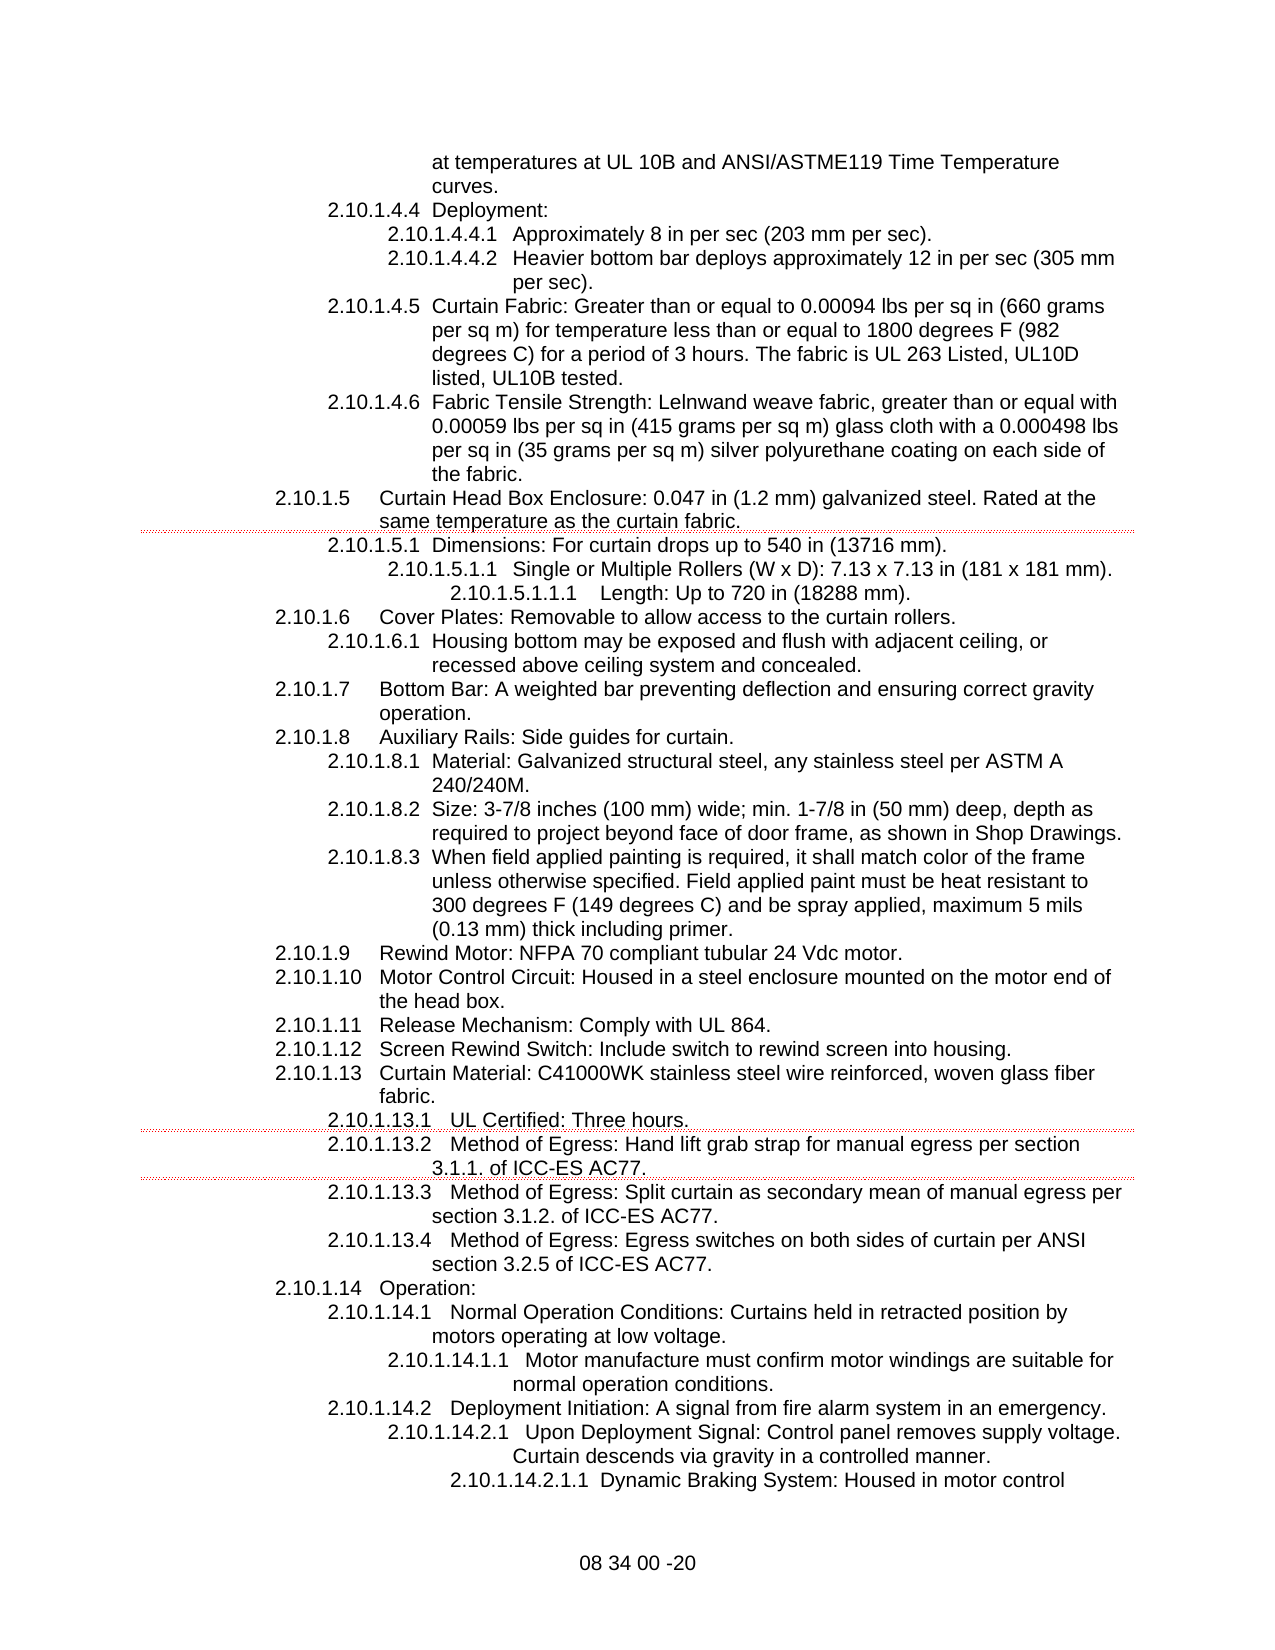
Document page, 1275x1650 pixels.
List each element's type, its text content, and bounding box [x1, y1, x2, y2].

list Method of Egress: Hand lift grab strap for manual egress per section 3.1.1. of ICC-ES AC77. [327, 1132, 1125, 1180]
list UL Certified: Three hours. [327, 1108, 1125, 1132]
list Motor Control Circuit: Housed in a steel enclosure mounted on the motor end of the head box. [275, 964, 1125, 1012]
list Single or Multiple Rollers (W x D): 7.13 x 7.13 in (181 x 181 mm). [387, 557, 1125, 581]
list Method of Egress: Egress switches on both sides of curtain per ANSI section 3.2.5 of ICC-ES AC77. [327, 1228, 1125, 1276]
list When field applied painting is required, it shall match color of the frame unless otherwise specified. Field applied paint must be heat resistant to 300 degrees F (149 degrees C) and be spray applied, maximum 5 mils (0.13 mm) thick including primer. [327, 845, 1125, 941]
list Upon Deployment Signal: Control panel removes supply voltage. Curtain descends via gravity in a controlled manner. [387, 1420, 1125, 1468]
list Rewind Motor: NFPA 70 compliant tubular 24 Vdc motor. [275, 941, 1125, 964]
list Material: Galvanized structural steel, any stainless steel per ASTM A 240/240M. [327, 749, 1125, 797]
list Fabric Tensile Strength: Lelnwand weave fabric, greater than or equal with 0.00059 lbs per sq in (415 grams per sq m) glass cloth with a 0.000498 lbs per sq in (35 grams per sq m) silver polyurethane coating on each side of the fabric. [327, 389, 1125, 485]
list Size: 3-7/8 inches (100 mm) wide; min. 1-7/8 in (50 mm) deep, depth as required to project beyond face of door frame, as shown in Shop Drawings. [327, 797, 1125, 845]
list Operation: [275, 1276, 1125, 1300]
list Approximately 8 in per sec (203 mm per sec). [387, 222, 1125, 246]
list Heavier bottom bar deploys approximately 12 in per sec (305 mm per sec). [387, 246, 1125, 294]
list Cover Plates: Removable to allow access to the curtain rollers. [275, 605, 1125, 629]
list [327, 150, 1125, 198]
list Curtain Material: C41000WK stainless steel wire reinforced, woven glass fiber fabric. [275, 1060, 1125, 1108]
list Bottom Bar: A weighted bar preventing deflection and ensuring correct gravity operation. [275, 677, 1125, 725]
list Housing bottom may be exposed and flush with adjacent ceiling, or recessed above ceiling system and concealed. [327, 629, 1125, 677]
list Deployment: [327, 198, 1125, 222]
list Curtain Head Box Enclosure: 0.047 in (1.2 mm) galvanized steel. Rated at the same temperature as the curtain fabric. [275, 485, 1125, 533]
list Normal Operation Conditions: Curtains held in retracted position by motors operating at low voltage. [327, 1300, 1125, 1348]
list Length: Up to 720 in (18288 mm). [450, 581, 1125, 605]
list Method of Egress: Split curtain as secondary mean of manual egress per section 3.1.2. of ICC-ES AC77. [327, 1180, 1125, 1228]
list Curtain Fabric: Greater than or equal to 0.00094 lbs per sq in (660 grams per sq m) for temperature less than or equal to 1800 degrees F (982 degrees C) for a period of 3 hours. The fabric is UL 263 Listed, UL10D listed, UL10B tested. [327, 294, 1125, 389]
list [450, 1468, 1125, 1492]
list Deployment Initiation: A signal from fire alarm system in an emergency. [327, 1396, 1125, 1420]
list Auxiliary Rails: Side guides for curtain. [275, 725, 1125, 749]
list Motor manufacture must confirm motor windings are suitable for normal operation conditions. [387, 1348, 1125, 1396]
list Dimensions: For curtain drops up to 540 in (13716 mm). [327, 533, 1125, 557]
list Screen Rewind Switch: Include switch to rewind screen into housing. [275, 1036, 1125, 1060]
list Release Mechanism: Comply with UL 864. [275, 1012, 1125, 1036]
